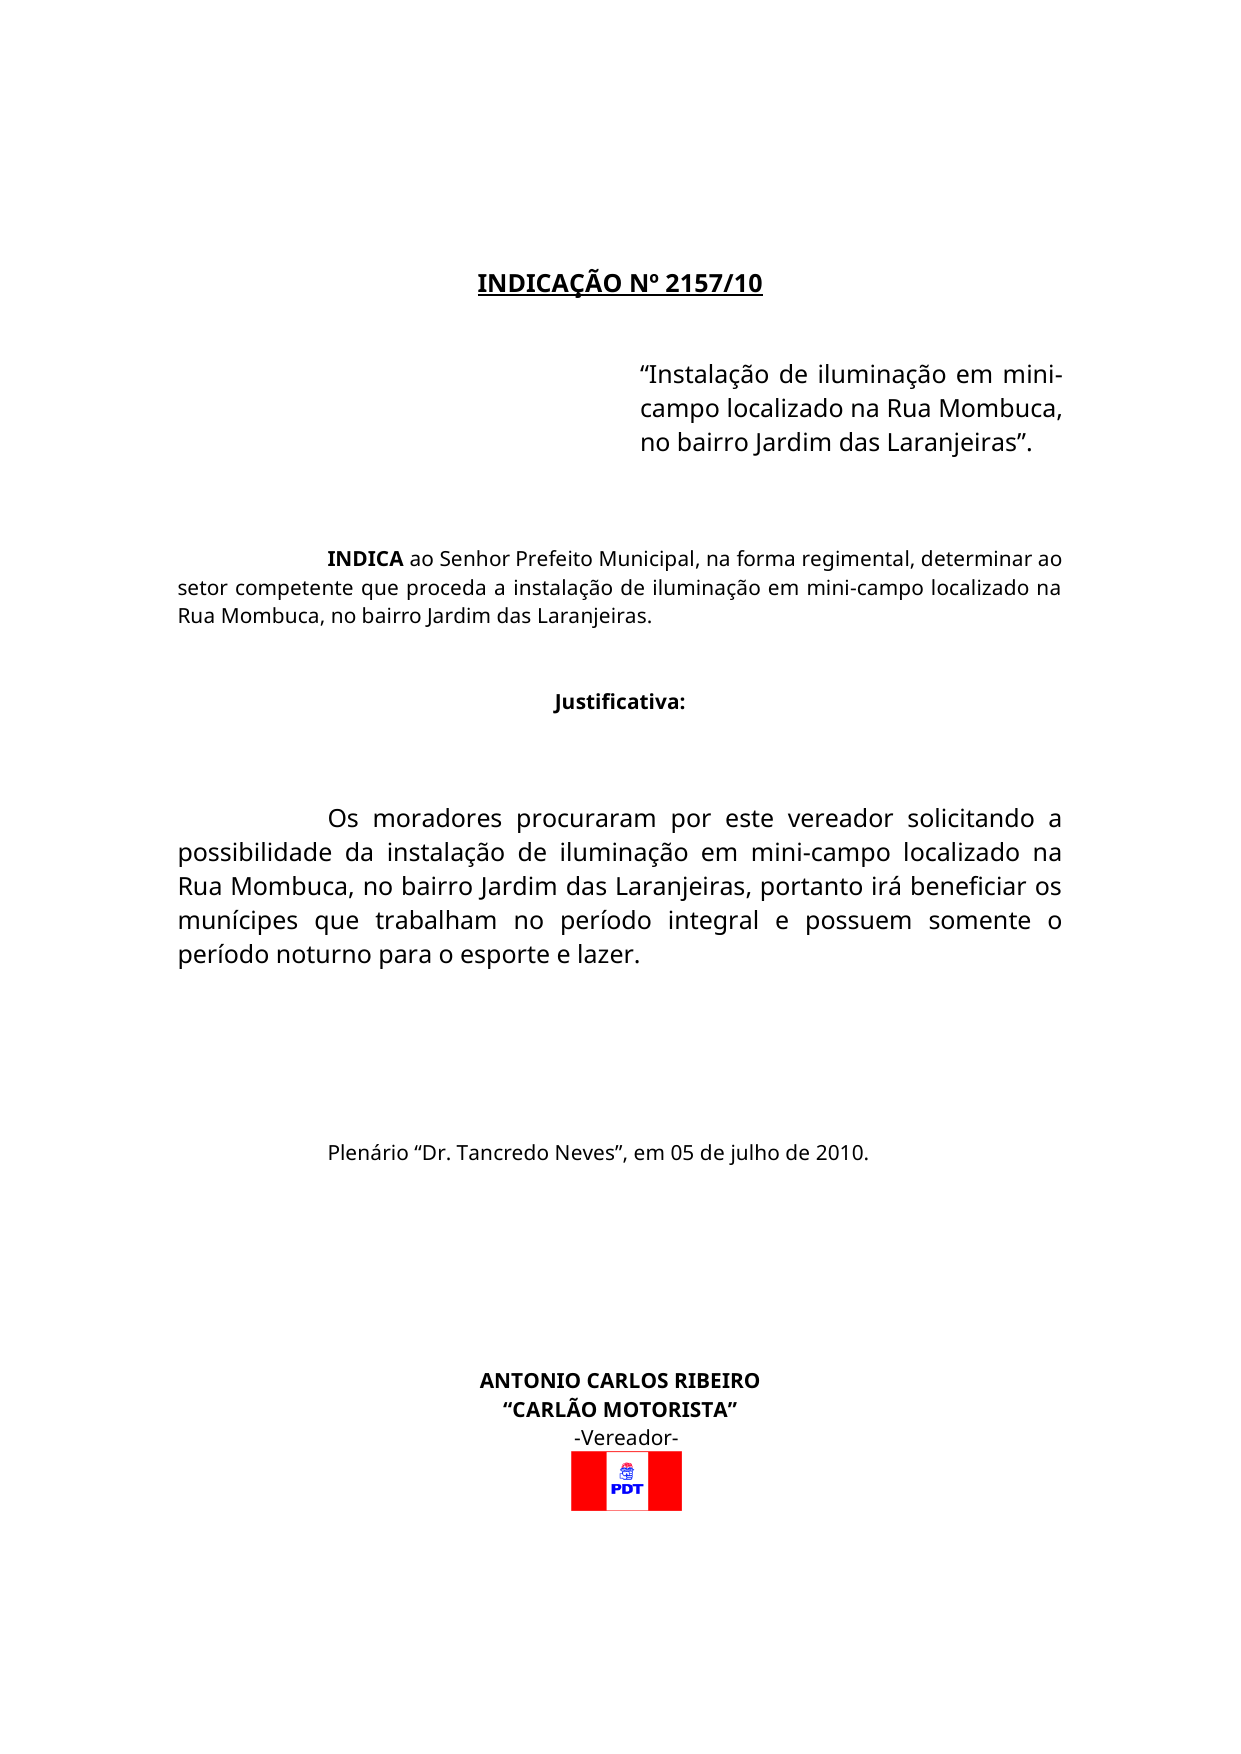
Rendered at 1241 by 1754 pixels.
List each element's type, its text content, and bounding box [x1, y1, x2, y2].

picture [571, 1451, 682, 1511]
text INDICA ao Senhor Prefeito Municipal, na forma regimental, determinar ao setor competente que proceda a instalação de iluminação em mini-campo localizado na Rua Mombuca, no bairro Jardim das Laranjeiras. [177, 544, 1063, 630]
title INDICAÇÃO Nº 2157/10 [177, 266, 1063, 300]
text -Vereador- [177, 1423, 1063, 1452]
text “CARLÃO MOTORISTA” [177, 1395, 1063, 1423]
text Plenário “Dr. Tancredo Neves”, em 05 de julho de 2010. [177, 1138, 1063, 1166]
text “Instalação de iluminação em mini-campo localizado na Rua Mombuca, no bairro Jardim das Laranjeiras”. [640, 357, 1063, 459]
text Os moradores procuraram por este vereador solicitando a possibilidade da instalação de iluminação em mini-campo localizado na Rua Mombuca, no bairro Jardim das Laranjeiras, portanto irá beneficiar os munícipes que trabalham no período integral e possuem somente o período noturno para o esporte e lazer. [177, 801, 1063, 971]
text Justificativa: [177, 687, 1063, 716]
text ANTONIO CARLOS RIBEIRO [177, 1366, 1063, 1395]
